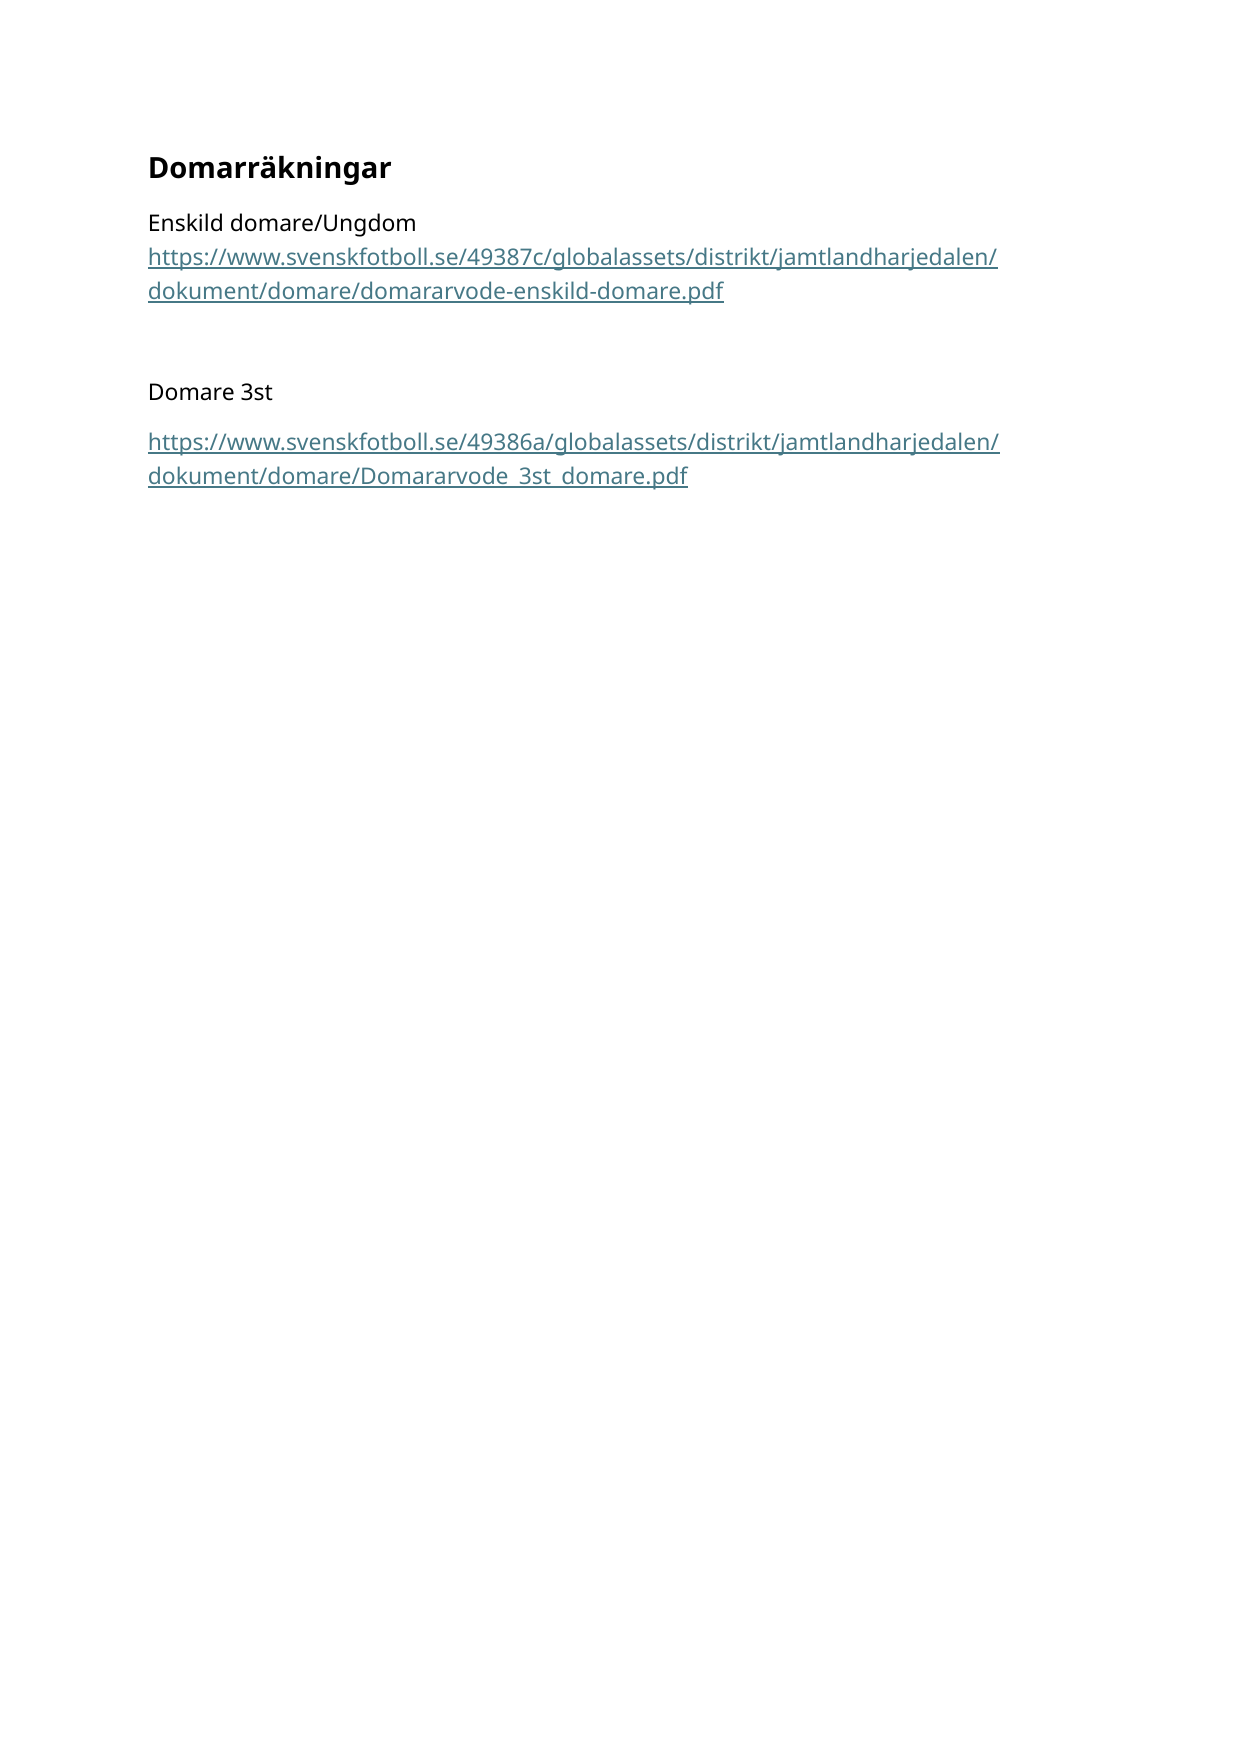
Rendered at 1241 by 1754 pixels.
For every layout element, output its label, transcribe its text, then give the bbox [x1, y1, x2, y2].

text Enskild domare/Ungdom https://www.svenskfotboll.se/49387c/globalassets/distrikt/jamtlandharjedalen/dokument/domare/domararvode-enskild-domare.pdf [148, 207, 1093, 306]
text Domare 3st [148, 375, 1093, 407]
text Domarräkningar [148, 148, 1093, 187]
text https://www.svenskfotboll.se/49386a/globalassets/distrikt/jamtlandharjedalen/dokument/domare/Domararvode_3st_domare.pdf [148, 426, 1093, 491]
